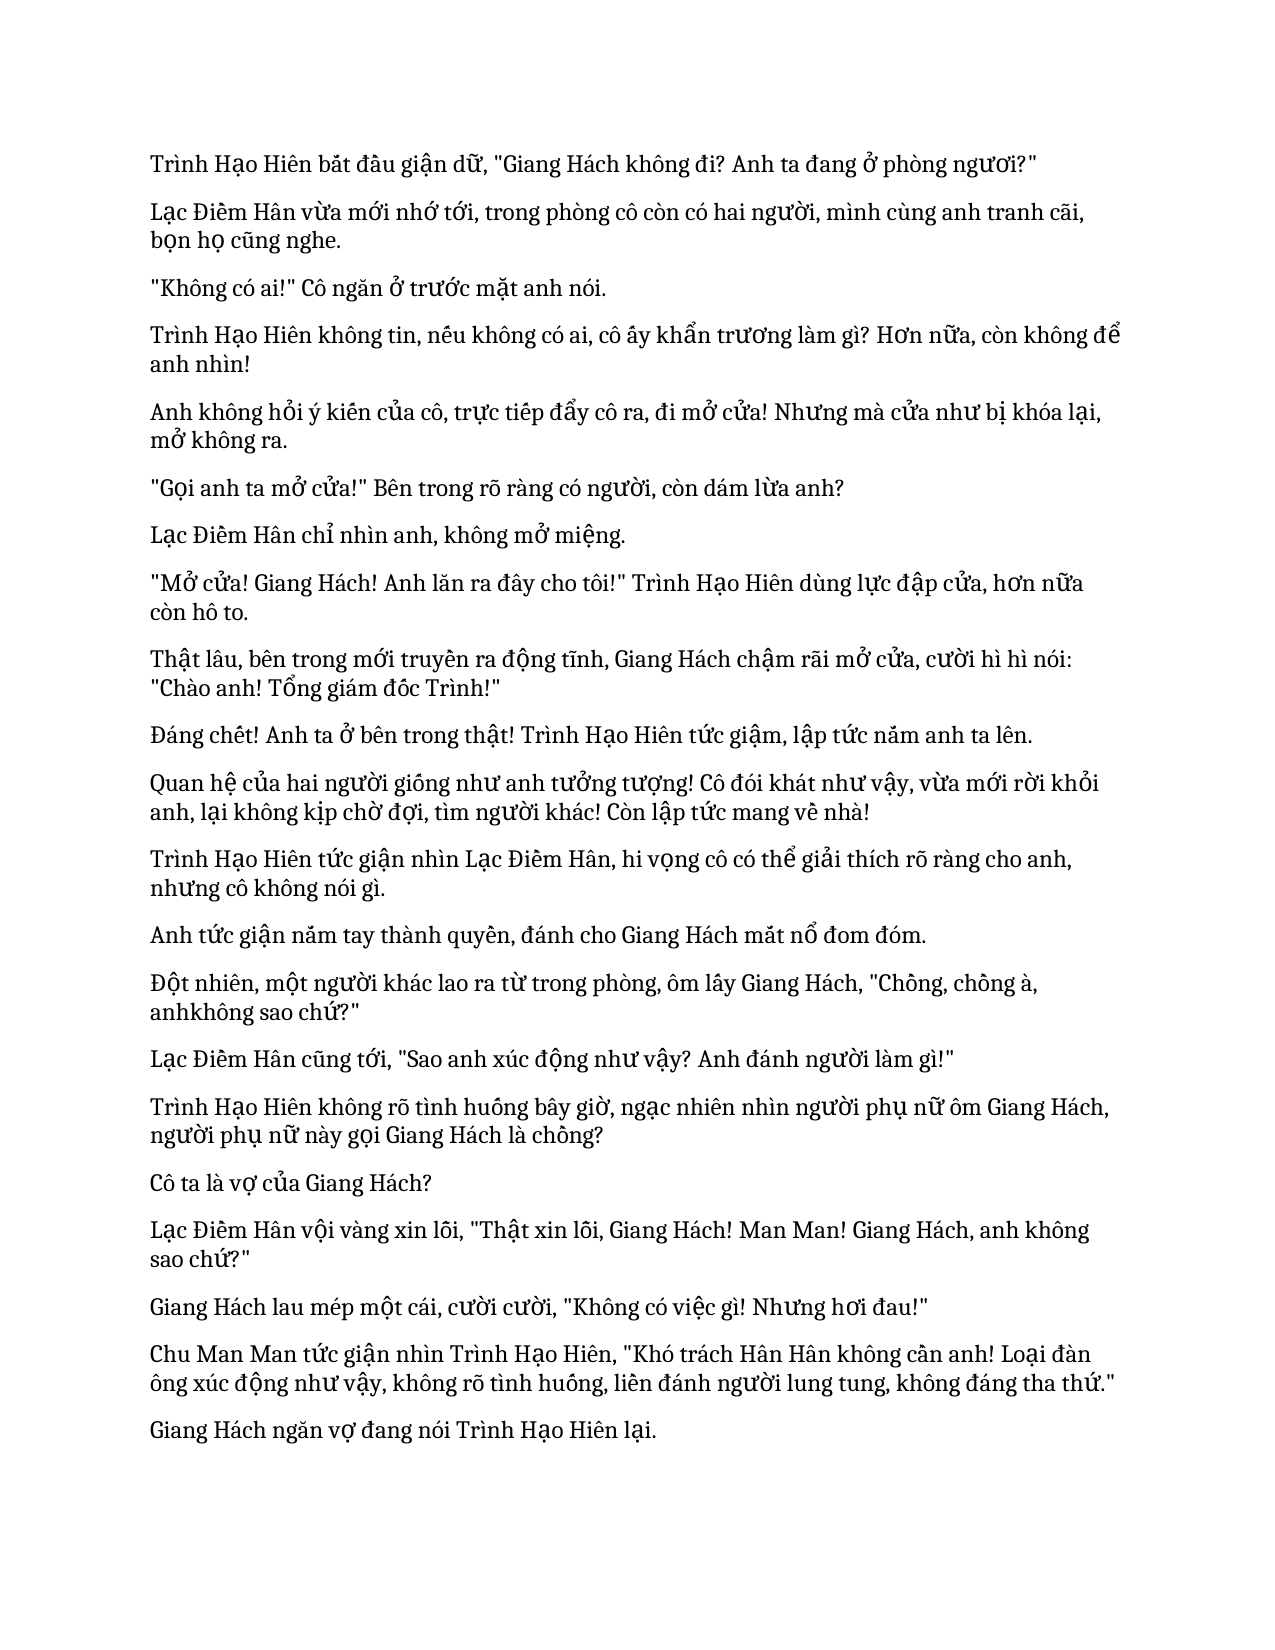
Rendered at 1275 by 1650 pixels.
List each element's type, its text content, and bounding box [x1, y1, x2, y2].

text Trình Hạo Hiên không tin, nếu không có ai, cô ấy khẩn trương làm gì? Hơn nữa, còn không để anh nhìn! [150, 321, 1125, 379]
text Chu Man Man tức giận nhìn Trình Hạo Hiên, "Khó trách Hân Hân không cần anh! Loại đàn ông xúc động như vậy, không rõ tình huống, liền đánh người lung tung, không đáng tha thứ." [150, 1340, 1125, 1397]
text Đột nhiên, một người khác lao ra từ trong phòng, ôm lấy Giang Hách, "Chồng, chồng à, anhkhông sao chứ?" [150, 969, 1125, 1026]
text Lạc Điềm Hân vội vàng xin lỗi, "Thật xin lỗi, Giang Hách! Man Man! Giang Hách, anh không sao chứ?" [150, 1216, 1125, 1274]
text Trình Hạo Hiên tức giận nhìn Lạc Điềm Hân, hi vọng cô có thể giải thích rõ ràng cho anh, nhưng cô không nói gì. [150, 845, 1125, 902]
text Lạc Điềm Hân chỉ nhìn anh, không mở miệng. [150, 521, 1125, 550]
text Trình Hạo Hiên bắt đầu giận dữ, "Giang Hách không đi? Anh ta đang ở phòng ngươi?" [150, 150, 1125, 179]
text "Mở cửa! Giang Hách! Anh lăn ra đây cho tôi!" Trình Hạo Hiên dùng lực đập cửa, hơn nữa còn hô to. [150, 569, 1125, 626]
text Anh tức giận nắm tay thành quyền, đánh cho Giang Hách mắt nổ đom đóm. [150, 921, 1125, 950]
text Giang Hách lau mép một cái, cười cười, "Không có việc gì! Nhưng hơi đau!" [150, 1292, 1125, 1321]
text Anh không hỏi ý kiến của cô, trực tiếp đẩy cô ra, đi mở cửa! Nhưng mà cửa như bị khóa lại, mở không ra. [150, 397, 1125, 455]
text Thật lâu, bên trong mới truyền ra động tĩnh, Giang Hách chậm rãi mở cửa, cười hì hì nói: "Chào anh! Tổng giám đốc Trình!" [150, 645, 1125, 702]
text Trình Hạo Hiên không rõ tình huống bây giờ, ngạc nhiên nhìn người phụ nữ ôm Giang Hách, người phụ nữ này gọi Giang Hách là chồng? [150, 1092, 1125, 1150]
text Lạc Điềm Hân vừa mới nhớ tới, trong phòng cô còn có hai người, mình cùng anh tranh cãi, bọn họ cũng nghe. [150, 197, 1125, 255]
text Cô ta là vợ của Giang Hách? [150, 1169, 1125, 1197]
text "Gọi anh ta mở cửa!" Bên trong rõ ràng có người, còn dám lừa anh? [150, 474, 1125, 502]
text Đáng chết! Anh ta ở bên trong thật! Trình Hạo Hiên tức giậm, lập tức nắm anh ta lên. [150, 721, 1125, 750]
text "Không có ai!" Cô ngăn ở trước mặt anh nói. [150, 274, 1125, 302]
text Quan hệ của hai người giống như anh tưởng tượng! Cô đói khát như vậy, vừa mới rời khỏi anh, lại không kịp chờ đợi, tìm người khác! Còn lập tức mang về nhà! [150, 769, 1125, 826]
text Giang Hách ngăn vợ đang nói Trình Hạo Hiên lại. [150, 1416, 1125, 1445]
text Lạc Điềm Hân cũng tới, "Sao anh xúc động như vậy? Anh đánh người làm gì!" [150, 1045, 1125, 1074]
